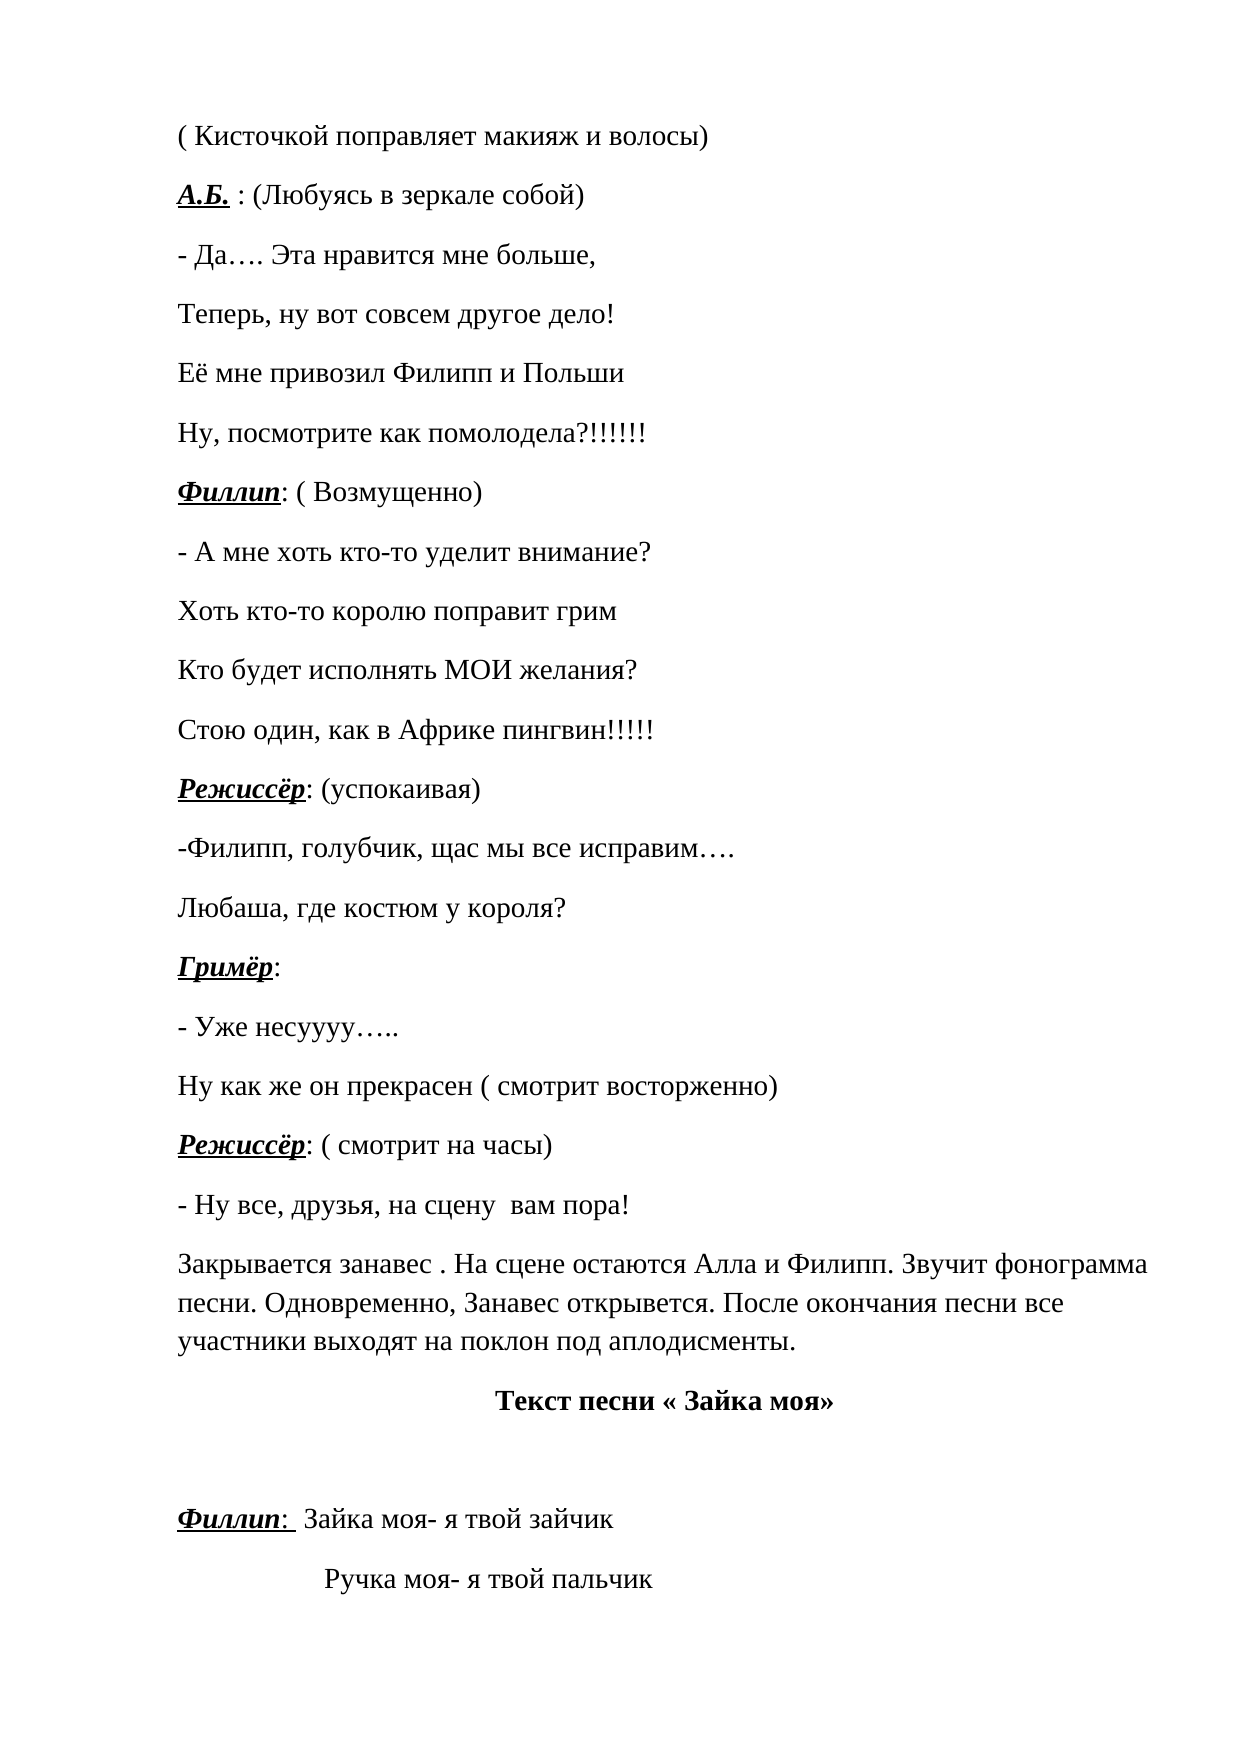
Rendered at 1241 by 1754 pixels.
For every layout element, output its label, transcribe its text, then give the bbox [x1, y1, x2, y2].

text Текст песни « Зайка моя» [177, 1383, 1152, 1416]
text ( Кисточкой поправляет макияж и волосы) [177, 118, 1152, 152]
text Теперь, ну вот совсем другое дело! [177, 296, 1152, 330]
text Кто будет исполнять МОИ желания? [177, 652, 1152, 686]
text Хоть кто-то королю поправит грим [177, 593, 1152, 627]
text Ручка моя- я твой пальчик [177, 1561, 1152, 1594]
text Ну, посмотрите как помолодела?!!!!!! [177, 415, 1152, 448]
text -Филипп, голубчик, щас мы все исправим…. [177, 831, 1152, 864]
text - Ну все, друзья, на сцену вам пора! [177, 1187, 1152, 1220]
text Любаша, где костюм у короля? [177, 890, 1152, 923]
text Режиссёр: ( смотрит на часы) [177, 1127, 1152, 1161]
text Её мне привозил Филипп и Польши [177, 356, 1152, 389]
text - Уже несуууу….. [177, 1009, 1152, 1042]
text - А мне хоть кто-то уделит внимание? [177, 534, 1152, 567]
text Гримёр: [177, 949, 1152, 983]
text - Да…. Эта нравится мне больше, [177, 237, 1152, 270]
text Филлип: Зайка моя- я твой зайчик [177, 1501, 1152, 1535]
text Ну как же он прекрасен ( смотрит восторженно) [177, 1068, 1152, 1102]
text Закрывается занавес . На сцене остаются Алла и Филипп. Звучит фонограмма песни. Одновременно, Занавес открывется. После окончания песни все участники выходят на поклон под аплодисменты. [177, 1246, 1152, 1357]
text А.Б. : (Любуясь в зеркале собой) [177, 177, 1152, 211]
text Режиссёр: (успокаивая) [177, 771, 1152, 805]
text Филлип: ( Возмущенно) [177, 474, 1152, 508]
text Стою один, как в Африке пингвин!!!!! [177, 712, 1152, 745]
